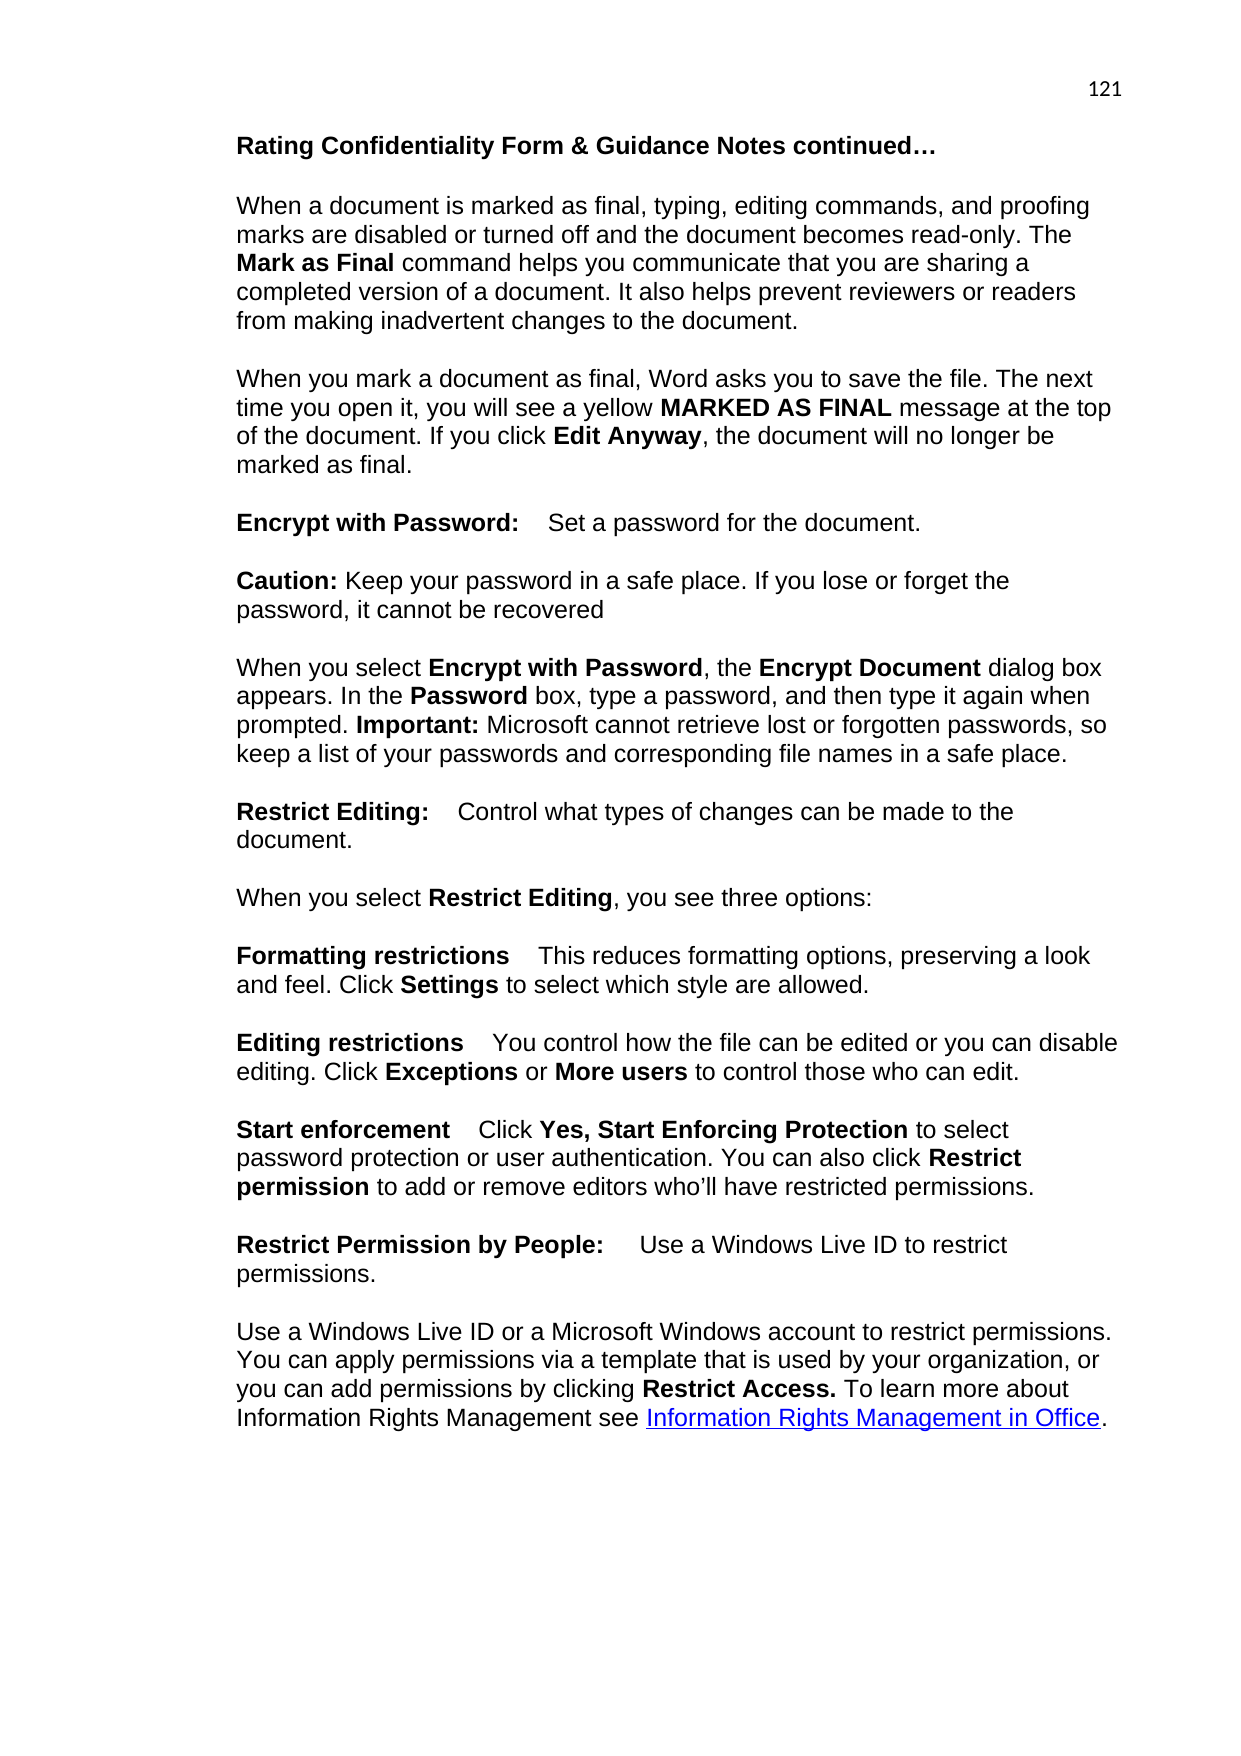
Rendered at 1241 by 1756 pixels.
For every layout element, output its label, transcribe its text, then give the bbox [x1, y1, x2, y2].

text When a document is marked as final, typing, editing commands, and proofing marks are disabled or turned off and the document becomes read-only. The Mark as Final command helps you communicate that you are sharing a completed version of a document. It also helps prevent reviewers or readers from making inadvertent changes to the document. [236, 191, 1122, 334]
text Caution: Keep your password in a safe place. If you lose or forget the password, it cannot be recovered [236, 566, 1122, 623]
text When you select Restrict Editing, you see three options: [236, 883, 1122, 912]
text Restrict Permission by People: Use a Windows Live ID to restrict permissions. [236, 1230, 1122, 1287]
text Rating Confidentiality Form & Guidance Notes continued… [236, 131, 1122, 159]
text When you mark a document as final, Word asks you to save the file. The next time you open it, you will see a yellow MARKED AS FINAL message at the top of the document. If you click Edit Anyway, the document will no longer be marked as final. [236, 364, 1122, 479]
text Start enforcement Click Yes, Start Enforcing Protection to select password protection or user authentication. You can also click Restrict permission to add or remove editors who’ll have restricted permissions. [236, 1114, 1122, 1201]
text Use a Windows Live ID or a Microsoft Windows account to restrict permissions. You can apply permissions via a template that is used by your organization, or you can add permissions by clicking Restrict Access. To learn more about Information Rights Management see Information Rights Management in Office. [236, 1317, 1122, 1432]
text Encrypt with Password: Set a password for the document. [236, 508, 1122, 537]
text When you select Encrypt with Password, the Encrypt Document dialog box appears. In the Password box, type a password, and then type it again when prompted. Important: Microsoft cannot retrieve lost or forgotten passwords, so keep a list of your passwords and corresponding file names in a safe place. [236, 652, 1122, 767]
text Restrict Editing: Control what types of changes can be made to the document. [236, 797, 1122, 854]
text Formatting restrictions This reduces formatting options, preserving a look and feel. Click Settings to select which style are allowed. [236, 941, 1122, 999]
text Editing restrictions You control how the file can be edited or you can disable editing. Click Exceptions or More users to control those who can edit. [236, 1028, 1122, 1085]
